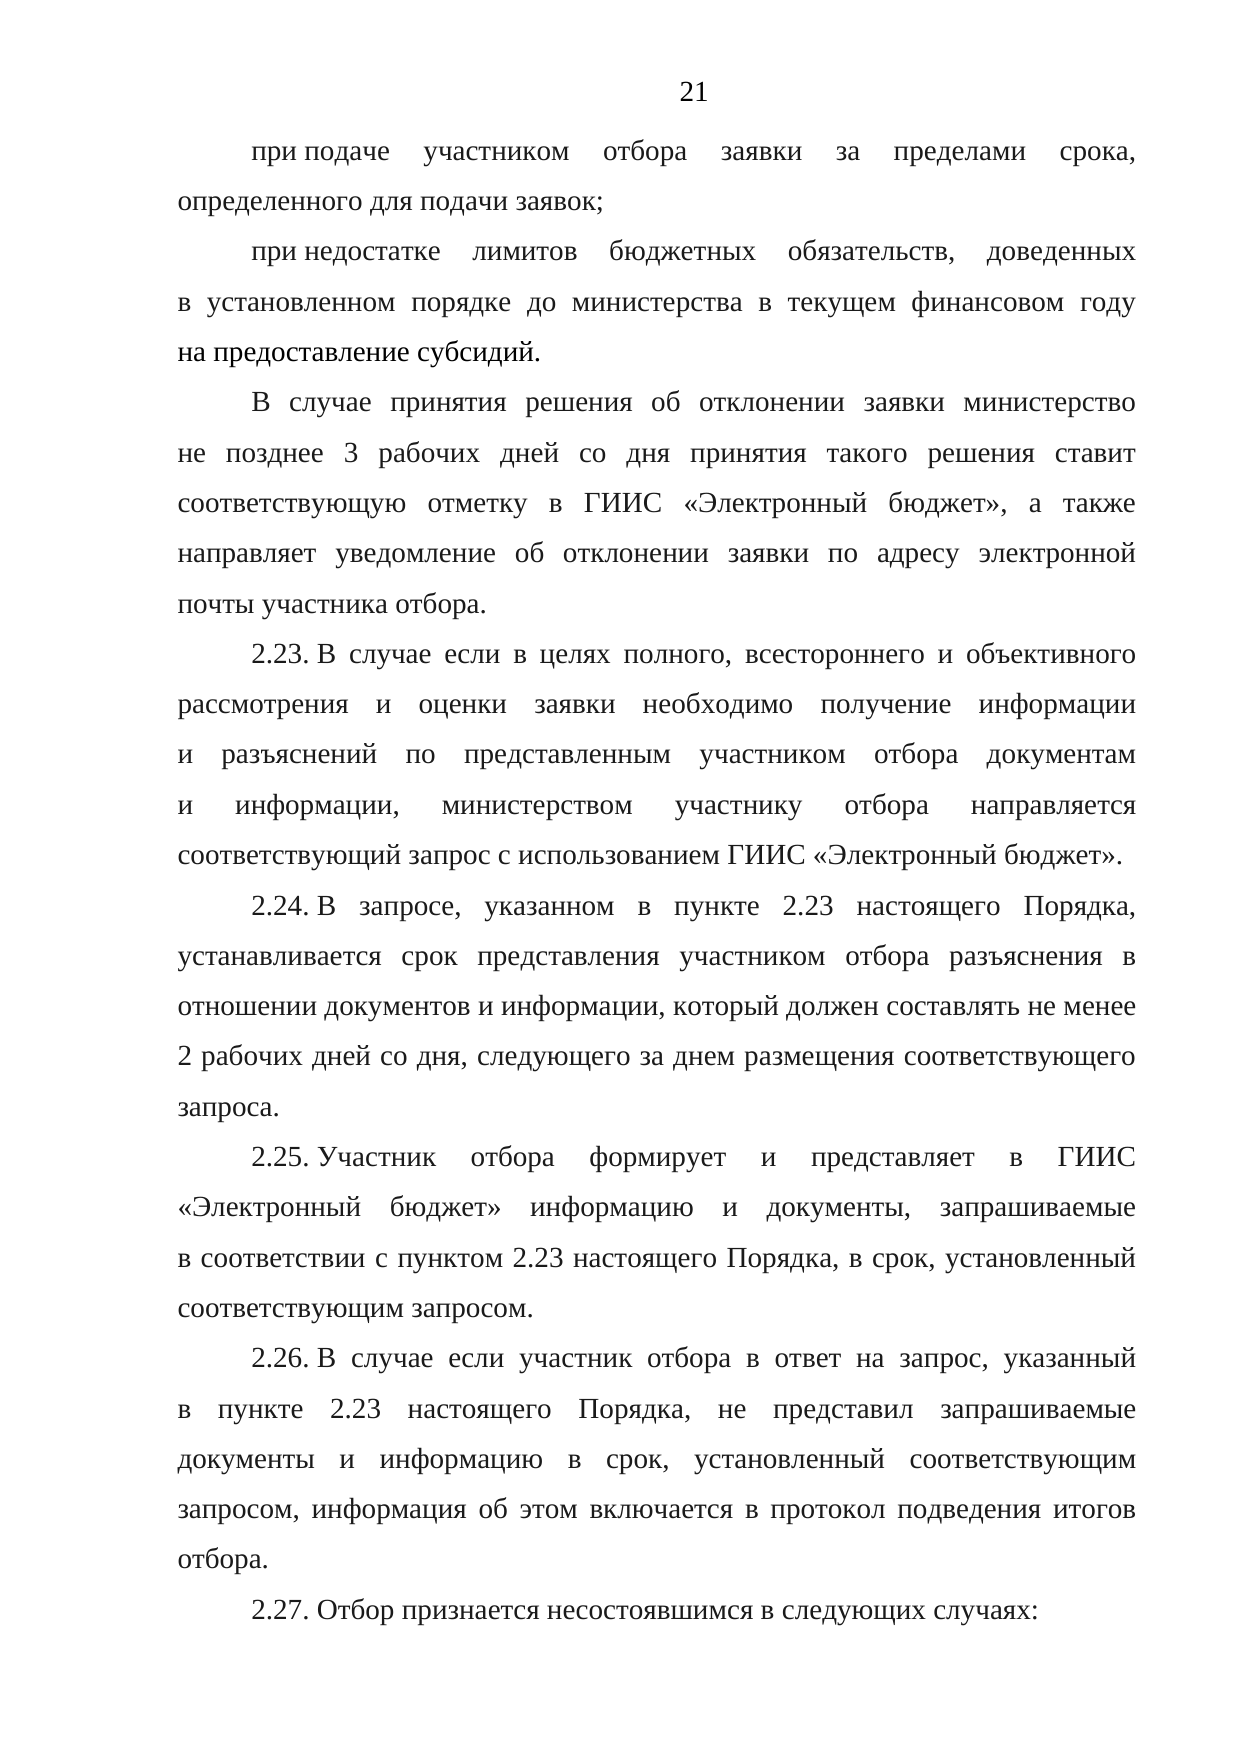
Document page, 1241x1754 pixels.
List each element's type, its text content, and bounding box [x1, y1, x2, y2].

text 2.23. В случае если в целях полного, всестороннего и объективного рассмотрения и оценки заявки необходимо получение информации и разъяснений по представленным участником отбора документам и информации, министерством участнику отбора направляется соответствующий запрос с использованием ГИИС «Электронный бюджет». [177, 636, 1137, 871]
text 2.27. Отбор признается несостоявшимся в следующих случаях: [177, 1592, 1137, 1626]
text 2.26. В случае если участник отбора в ответ на запрос, указанный в пункте 2.23 настоящего Порядка, не представил запрашиваемые документы и информацию в срок, установленный соответствующим запросом, информация об этом включается в протокол подведения итогов отбора. [177, 1340, 1137, 1575]
text 2.25. Участник отбора формирует и представляет в ГИИС «Электронный бюджет» информацию и документы, запрашиваемые в соответствии с пунктом 2.23 настоящего Порядка, в срок, установленный соответствующим запросом. [177, 1139, 1137, 1324]
text при недостатке лимитов бюджетных обязательств, доведенных в установленном порядке до министерства в текущем финансовом году на предоставление субсидий. [177, 233, 1137, 368]
text В случае принятия решения об отклонении заявки министерство не позднее 3 рабочих дней со дня принятия такого решения ставит соответствующую отметку в ГИИС «Электронный бюджет», а также направляет уведомление об отклонении заявки по адресу электронной почты участника отбора. [177, 384, 1137, 619]
text при подаче участником отбора заявки за пределами срока, определенного для подачи заявок; [177, 133, 1137, 217]
text 2.24. В запросе, указанном в пункте 2.23 настоящего Порядка, устанавливается срок представления участником отбора разъяснения в отношении документов и информации, который должен составлять не менее 2 рабочих дней со дня, следующего за днем размещения соответствующего запроса. [177, 888, 1137, 1122]
